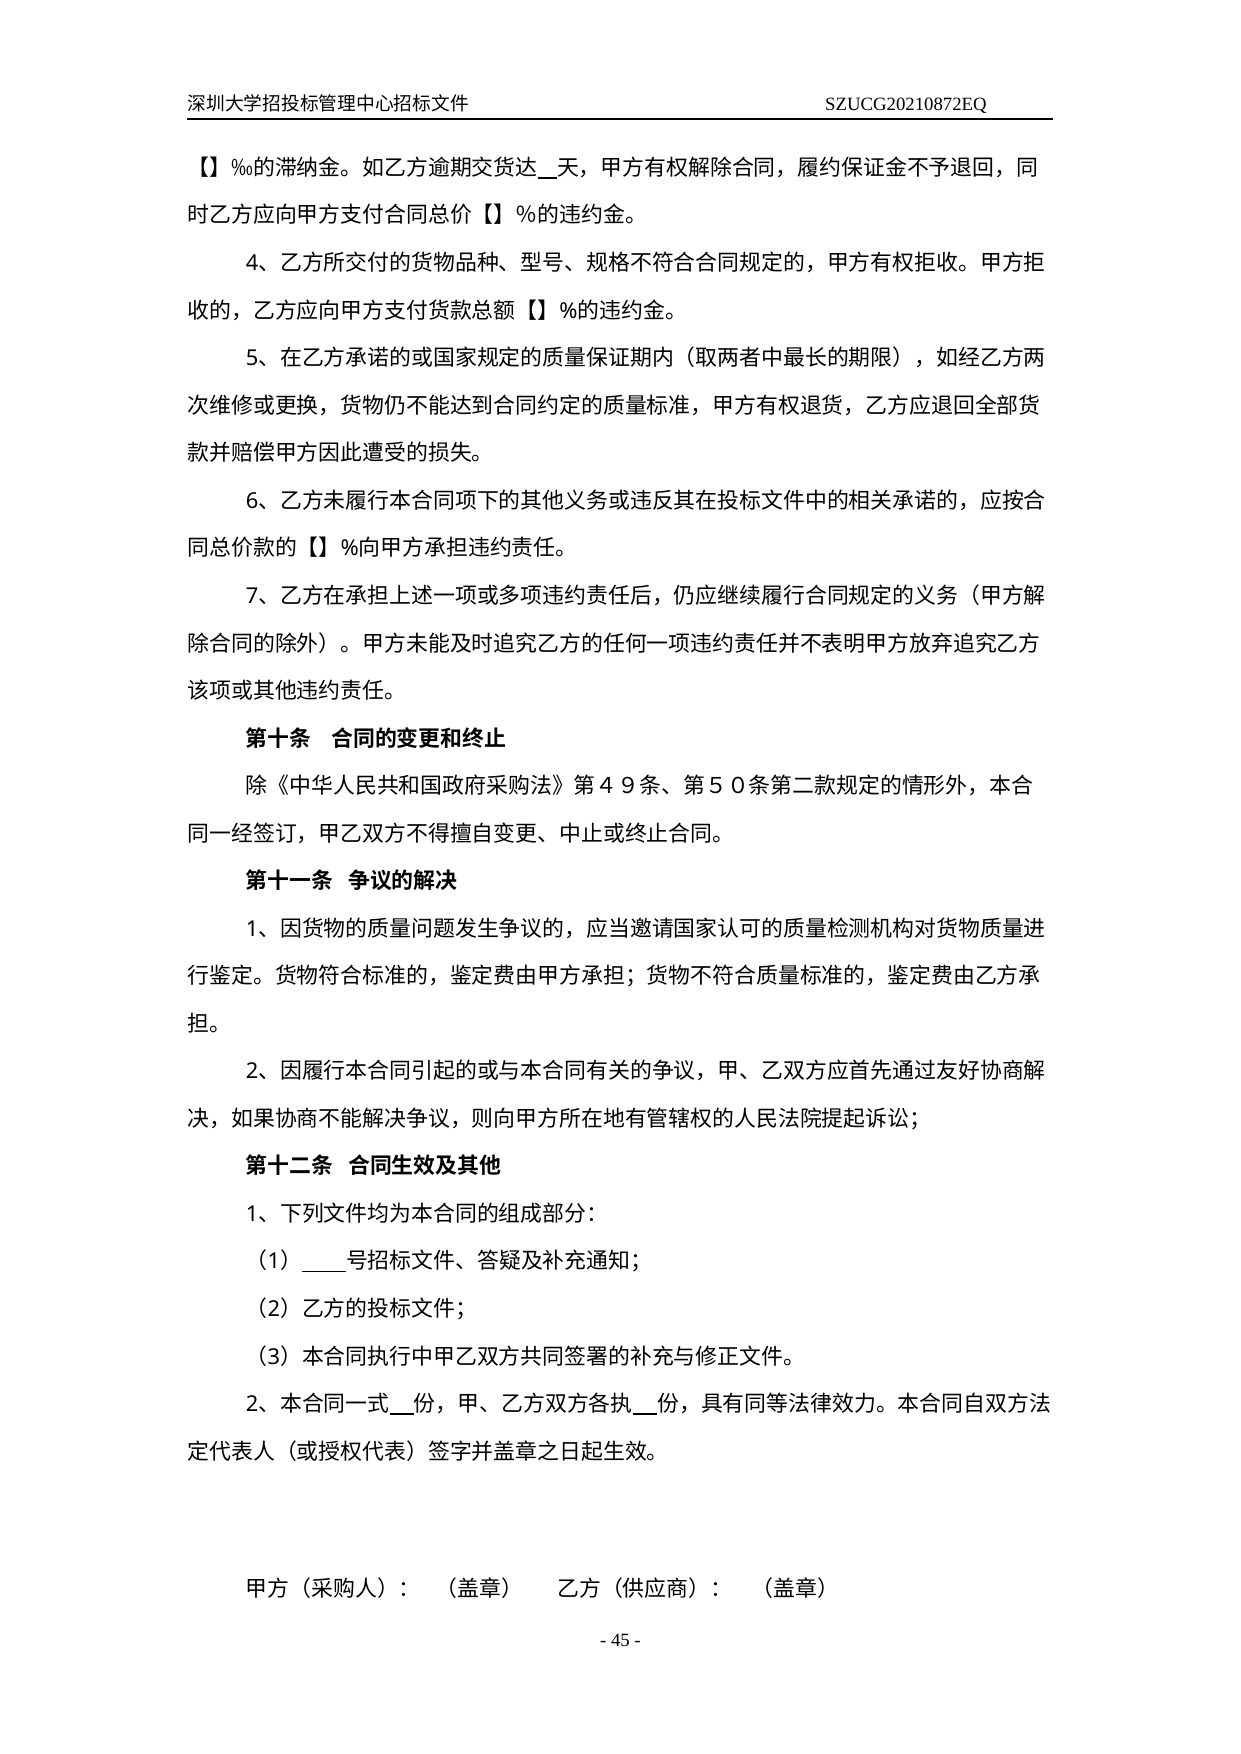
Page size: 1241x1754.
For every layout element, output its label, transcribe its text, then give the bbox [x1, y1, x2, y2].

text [187, 150, 1053, 229]
text 5、在乙方承诺的或国家规定的质量保证期内（取两者中最长的期限），如经乙方两次维修或更换，货物仍不能达到合同约定的质量标准，甲方有权退货，乙方应退回全部货款并赔偿甲方因此遭受的损失。 [187, 340, 1053, 467]
text （3）本合同执行中甲乙双方共同签署的补充与修正文件。 [187, 1339, 1053, 1370]
text 第十条 合同的变更和终止 [187, 721, 1053, 752]
text 第十一条 争议的解决 [187, 863, 1053, 895]
text 2、因履行本合同引起的或与本合同有关的争议，甲、乙双方应首先通过友好协商解决，如果协商不能解决争议，则向甲方所在地有管辖权的人民法院提起诉讼； [187, 1053, 1053, 1132]
text 除《中华人民共和国政府采购法》第４９条、第５０条第二款规定的情形外，本合同一经签订，甲乙双方不得擅自变更、中止或终止合同。 [187, 768, 1053, 847]
text 1、因货物的质量问题发生争议的，应当邀请国家认可的质量检测机构对货物质量进行鉴定。货物符合标准的，鉴定费由甲方承担；货物不符合质量标准的，鉴定费由乙方承担。 [187, 911, 1053, 1037]
text 4、乙方所交付的货物品种、型号、规格不符合合同规定的，甲方有权拒收。甲方拒收的，乙方应向甲方支付货款总额【】%的违约金。 [187, 245, 1053, 324]
text 7、乙方在承担上述一项或多项违约责任后，仍应继续履行合同规定的义务（甲方解除合同的除外）。甲方未能及时追究乙方的任何一项违约责任并不表明甲方放弃追究乙方该项或其他违约责任。 [187, 578, 1053, 705]
text （2）乙方的投标文件； [187, 1291, 1053, 1323]
text 1、下列文件均为本合同的组成部分： [187, 1196, 1053, 1228]
text 第十二条 合同生效及其他 [187, 1148, 1053, 1180]
text 2、本合同一式 份，甲、乙方双方各执 份，具有同等法律效力。本合同自双方法定代表人（或授权代表）签字并盖章之日起生效。 [187, 1386, 1053, 1466]
text 甲方（采购人）： （盖章） 乙方（供应商）： （盖章） [187, 1571, 1053, 1602]
text 6、乙方未履行本合同项下的其他义务或违反其在投标文件中的相关承诺的，应按合同总价款的【】%向甲方承担违约责任。 [187, 483, 1053, 562]
text （1） 号招标文件、答疑及补充通知； [187, 1243, 1053, 1275]
